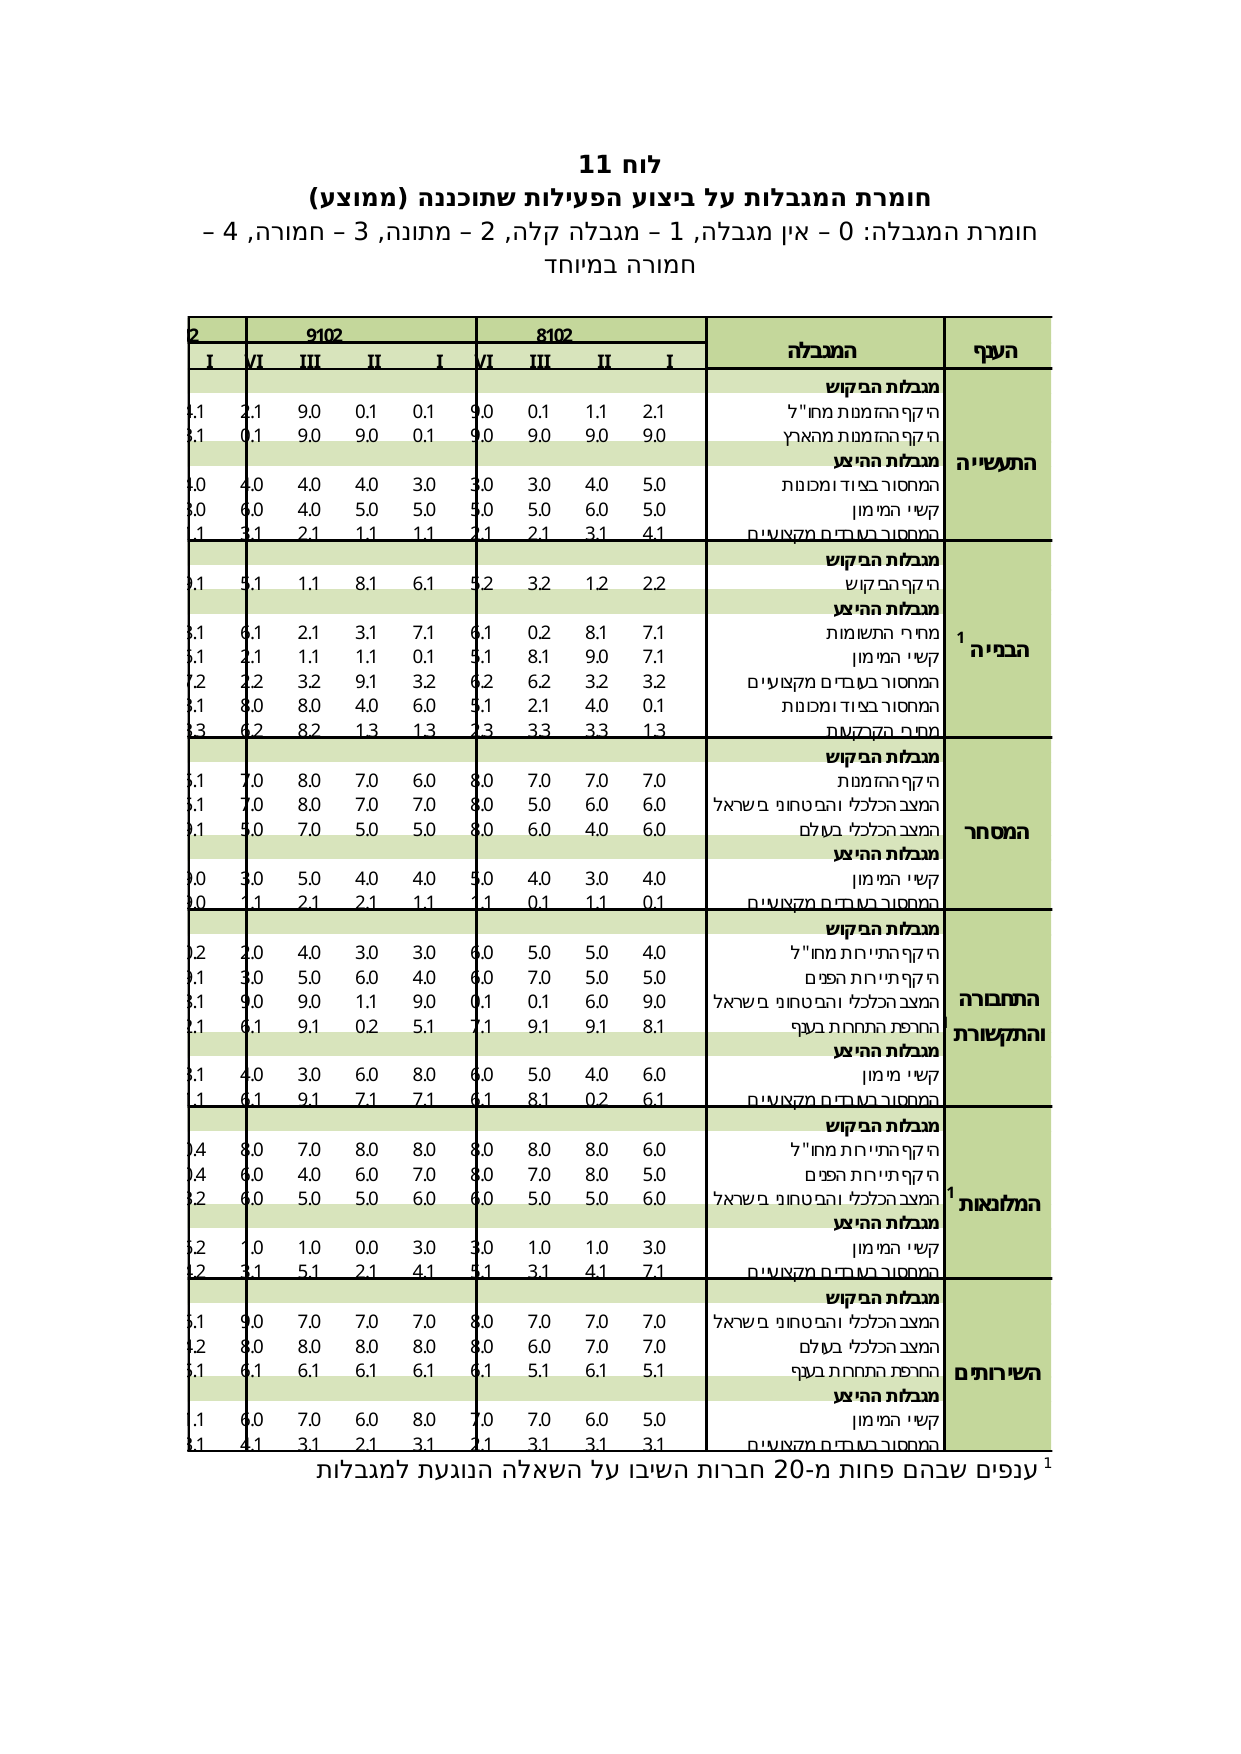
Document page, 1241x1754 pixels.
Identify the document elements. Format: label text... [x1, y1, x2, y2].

text לוח 11 [187, 150, 1053, 179]
text חומרת המגבלות על ביצוע הפעילות שתוכננה (ממוצע) [187, 183, 1053, 213]
text חומרת המגבלה: 0 – אין מגבלה, 1 – מגבלה קלה, 2 – מתונה, 3 – חמורה, 4 – חמורה במיוחד [187, 217, 1053, 280]
text 1 ענפים שבהם פחות מ-20 חברות השיבו על השאלה הנוגעת למגבלות [187, 1455, 1053, 1484]
